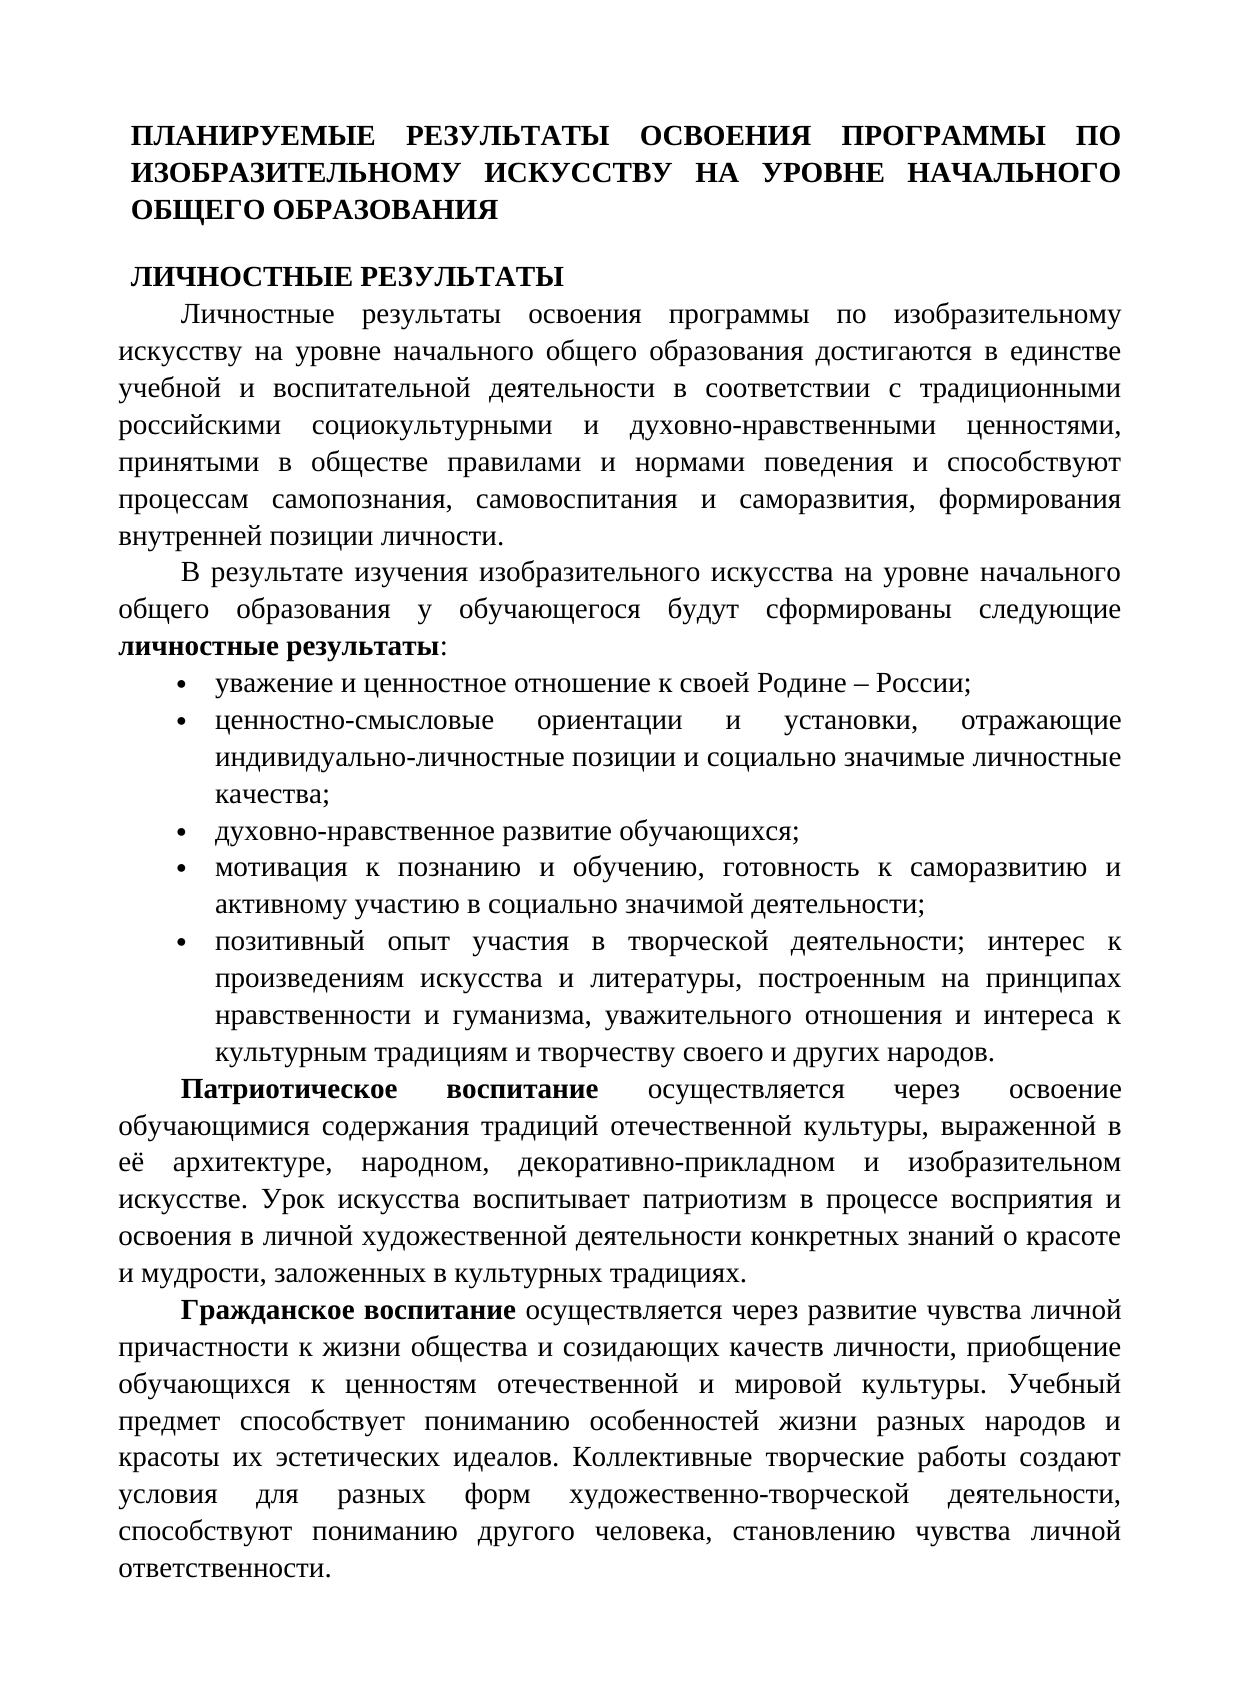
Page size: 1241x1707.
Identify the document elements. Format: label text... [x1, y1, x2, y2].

text ПЛАНИРУЕМЫЕ РЕЗУЛЬТАТЫ ОСВОЕНИЯ ПРОГРАММЫ ПО ИЗОБРАЗИТЕЛЬНОМУ ИСКУССТВУ НА УРОВНЕ НАЧАЛЬНОГО ОБЩЕГО ОБРАЗОВАНИЯ [131, 118, 1122, 225]
text Гражданское воспитание осуществляется через развитие чувства личной причастности к жизни общества и созидающих качеств личности, приобщение обучающихся к ценностям отечественной и мировой культуры. Учебный предмет способствует пониманию особенностей жизни разных народов и красоты их эстетических идеалов. Коллективные творческие работы создают условия для разных форм художественно-творческой деятельности, способствуют пониманию другого человека, становлению чувства личной ответственности. [118, 1292, 1122, 1584]
text ЛИЧНОСТНЫЕ РЕЗУЛЬТАТЫ [131, 259, 1122, 293]
text В результате изучения изобразительного искусства на уровне начального общего образования у обучающегося будут сформированы следующие личностные результаты: [118, 554, 1122, 662]
list уважение и ценностное отношение к своей Родине – России; [177, 665, 1122, 699]
text Патриотическое воспитание осуществляется через освоение обучающимися содержания традиций отечественной культуры, выраженной в её архитектуре, народном, декоративно-прикладном и изобразительном искусстве. Урок искусства воспитывает патриотизм в процессе восприятия и освоения в личной художественной деятельности конкретных знаний о красоте и мудрости, заложенных в культурных традициях. [118, 1071, 1122, 1289]
list ценностно-смысловые ориентации и установки, отражающие индивидуально-личностные позиции и социально значимые личностные качества; [177, 702, 1122, 809]
list мотивация к познанию и обучению, готовность к саморазвитию и активному участию в социально значимой деятельности; [177, 849, 1122, 920]
list позитивный опыт участия в творческой деятельности; интерес к произведениям искусства и литературы, построенным на принципах нравственности и гуманизма, уважительного отношения и интереса к культурным традициям и творчеству своего и других народов. [177, 923, 1122, 1067]
text Личностные результаты освоения программы по изобразительному искусству на уровне начального общего образования достигаются в единстве учебной и воспитательной деятельности в соответствии с традиционными российскими социокультурными и духовно-нравственными ценностями, принятыми в обществе правилами и нормами поведения и способствуют процессам самопознания, самовоспитания и саморазвития, формирования внутренней позиции личности. [118, 296, 1122, 551]
list духовно-нравственное развитие обучающихся; [177, 813, 1122, 846]
